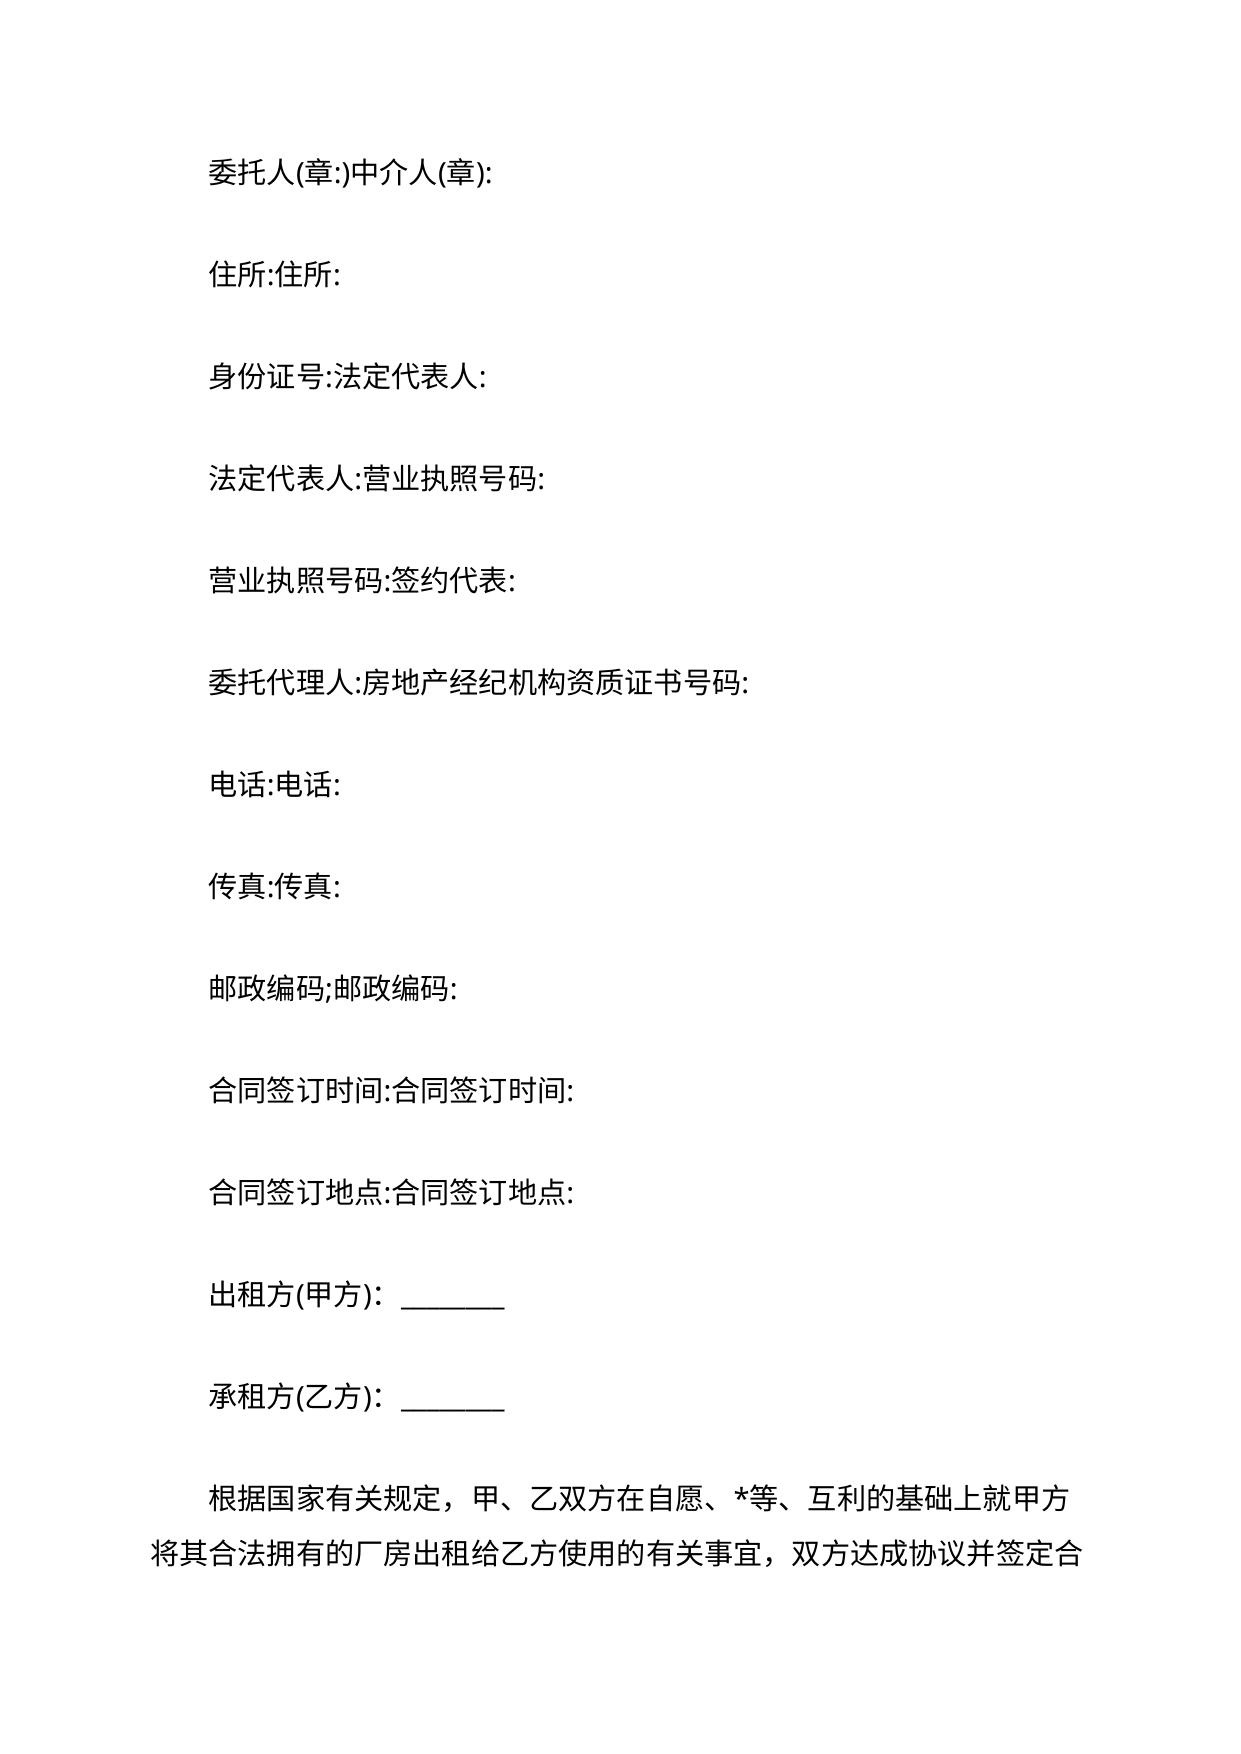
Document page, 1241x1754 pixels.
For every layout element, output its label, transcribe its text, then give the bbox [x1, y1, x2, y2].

text 委托人(章:)中介人(章): [150, 150, 1090, 192]
text 出租方(甲方)：________ [150, 1272, 1090, 1314]
text 传真:传真: [150, 864, 1090, 906]
text 住所:住所: [150, 252, 1090, 294]
text 合同签订地点:合同签订地点: [150, 1170, 1090, 1212]
text 委托代理人:房地产经纪机构资质证书号码: [150, 660, 1090, 702]
text 承租方(乙方)：________ [150, 1374, 1090, 1416]
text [150, 1476, 1090, 1573]
text 电话:电话: [150, 762, 1090, 804]
text 合同签订时间:合同签订时间: [150, 1068, 1090, 1110]
text 法定代表人:营业执照号码: [150, 456, 1090, 498]
text 身份证号:法定代表人: [150, 354, 1090, 396]
text 邮政编码;邮政编码: [150, 966, 1090, 1008]
text 营业执照号码:签约代表: [150, 558, 1090, 600]
